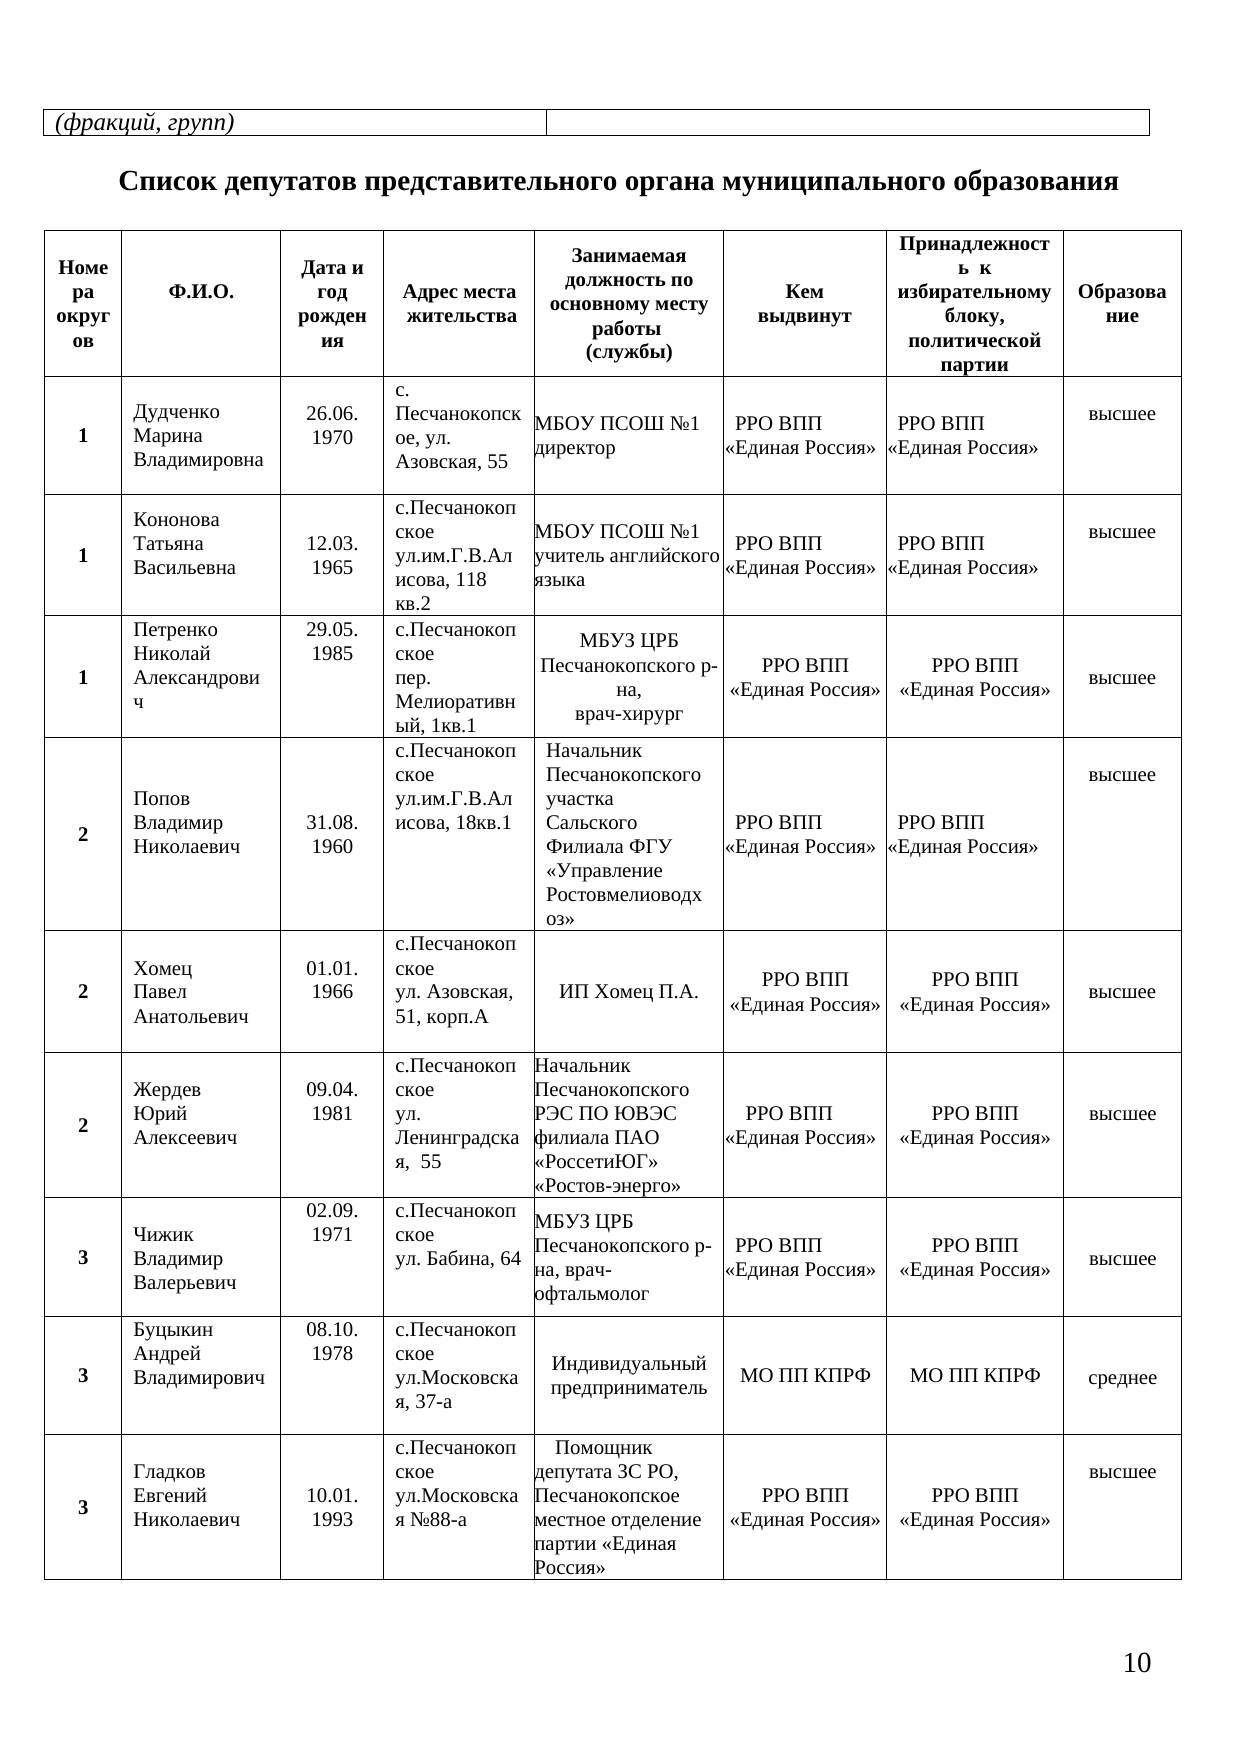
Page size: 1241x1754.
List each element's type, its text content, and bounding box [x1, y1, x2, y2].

table_cell Хомец Павел Анатольевич [122, 931, 280, 1052]
table_cell МБУЗ ЦРБ Песчанокопского р-на, врач-хирург [535, 616, 723, 737]
table_header Образование [1064, 231, 1181, 376]
table_cell Дудченко Марина Владимировна [122, 377, 280, 494]
table_cell РРО ВПП «Единая Россия» [887, 738, 1063, 930]
table_cell 12.03. 1965 [281, 495, 383, 615]
table_cell РРО ВПП «Единая Россия» [887, 495, 1063, 615]
table_cell Начальник Песчанокопского участка Сальского Филиала ФГУ «Управление Ростовмелиоводхоз» [535, 738, 723, 930]
table_cell с.Песчанокопское ул. Азовская, 51, корп.А [384, 931, 534, 1052]
table_cell с. Песчанокопское, ул. Азовская, 55 [384, 377, 534, 494]
table_cell 1 [45, 495, 121, 615]
table_cell Петренко Николай Александрович [122, 616, 280, 737]
table_cell РРО ВПП «Единая Россия» [887, 616, 1063, 737]
table_cell Попов Владимир Николаевич [122, 738, 280, 930]
table_cell 08.10. 1978 [281, 1317, 383, 1434]
table_cell 10.01. 1993 [281, 1435, 383, 1579]
table_cell высшее [1064, 495, 1181, 615]
table_cell РРО ВПП «Единая Россия» [887, 1435, 1063, 1579]
table_cell Индивидуальный предприниматель [535, 1317, 723, 1434]
table_cell РРО ВПП «Единая Россия» [724, 931, 886, 1052]
table_cell высшее [1064, 1198, 1181, 1316]
table_cell МО ПП КПРФ [724, 1317, 886, 1434]
table_cell Помощник депутата ЗС РО, Песчанокопское местное отделение партии «Единая Россия» [535, 1435, 723, 1579]
table_cell РРО ВПП «Единая Россия» [724, 616, 886, 737]
table_cell Чижик Владимир Валерьевич [122, 1198, 280, 1316]
table_cell с.Песчанокопское ул.им.Г.В.Алисова, 18кв.1 [384, 738, 534, 930]
table_cell 3 [45, 1435, 121, 1579]
table_cell с.Песчанокопское ул.Московская, 37-а [384, 1317, 534, 1434]
table_cell 09.04. 1981 [281, 1053, 383, 1197]
table_cell Количество депутатских объединений (фракций, групп) [44, 110, 546, 135]
table_cell РРО ВПП «Единая Россия» [887, 1198, 1063, 1316]
table_cell РРО ВПП «Единая Россия» [887, 377, 1063, 494]
table_cell МБУЗ ЦРБ Песчанокопского р-на, врач-офтальмолог [535, 1198, 723, 1316]
table_cell МО ПП КПРФ [887, 1317, 1063, 1434]
table_cell высшее [1064, 1053, 1181, 1197]
table_cell среднее [1064, 1317, 1181, 1434]
table_cell 2 [45, 1053, 121, 1197]
table_cell РРО ВПП «Единая Россия» [724, 1435, 886, 1579]
table_cell - [547, 110, 1149, 135]
table_cell МБОУ ПСОШ №1 директор [535, 377, 723, 494]
table_cell с.Песчанокопское ул.им.Г.В.Алисова, 118 кв.2 [384, 495, 534, 615]
table_cell РРО ВПП «Единая Россия» [724, 1053, 886, 1197]
table_cell 1 [45, 616, 121, 737]
table_cell Гладков Евгений Николаевич [122, 1435, 280, 1579]
table_cell 3 [45, 1198, 121, 1316]
table_header Кем выдвинут [724, 231, 886, 376]
table_cell 29.05. 1985 [281, 616, 383, 737]
table_cell Кононова Татьяна Васильевна [122, 495, 280, 615]
table_cell с.Песчанокопское ул. Ленинградская, 55 [384, 1053, 534, 1197]
table_cell РРО ВПП «Единая Россия» [724, 1198, 886, 1316]
table_cell Жердев Юрий Алексеевич [122, 1053, 280, 1197]
table_cell 2 [45, 931, 121, 1052]
table_cell с.Песчанокопское ул.Московская №88-а [384, 1435, 534, 1579]
table_header Ф.И.О. [122, 231, 280, 376]
table_cell 3 [45, 1317, 121, 1434]
table_header Адрес места жительства [384, 231, 534, 376]
table_cell РРО ВПП «Единая Россия» [887, 931, 1063, 1052]
table_cell высшее [1064, 738, 1181, 930]
table_cell 31.08. 1960 [281, 738, 383, 930]
table_cell РРО ВПП «Единая Россия» [724, 738, 886, 930]
table_header Номера округов [45, 231, 121, 376]
table_cell РРО ВПП «Единая Россия» [724, 495, 886, 615]
table_cell РРО ВПП «Единая Россия» [724, 377, 886, 494]
table_cell 1 [45, 377, 121, 494]
table_cell высшее [1064, 377, 1181, 494]
table_cell высшее [1064, 931, 1181, 1052]
table_cell Буцыкин Андрей Владимирович [122, 1317, 280, 1434]
table_cell высшее [1064, 616, 1181, 737]
table_cell высшее [1064, 1435, 1181, 1579]
table_header Дата и год рождения [281, 231, 383, 376]
table_cell РРО ВПП «Единая Россия» [887, 1053, 1063, 1197]
table_cell с.Песчанокопское пер. Мелиоративный, 1кв.1 [384, 616, 534, 737]
table_cell 02.09. 1971 [281, 1198, 383, 1316]
table_cell 01.01. 1966 [281, 931, 383, 1052]
table_header Принадлежность к избирательному блоку, политической партии [887, 231, 1063, 376]
table_cell ИП Хомец П.А. [535, 931, 723, 1052]
subtitle Список депутатов представительного органа муниципального образования [118, 167, 1152, 197]
table_cell МБОУ ПСОШ №1 учитель английского языка [535, 495, 723, 615]
table_cell Начальник Песчанокопского РЭС ПО ЮВЭС филиала ПАО «РоссетиЮГ» «Ростов-энерго» [535, 1053, 723, 1197]
table_cell 26.06. 1970 [281, 377, 383, 494]
table_header Занимаемая должность по основному месту работы (службы) [535, 231, 723, 376]
table_cell с.Песчанокопское ул. Бабина, 64 [384, 1198, 534, 1316]
table_cell 2 [45, 738, 121, 930]
